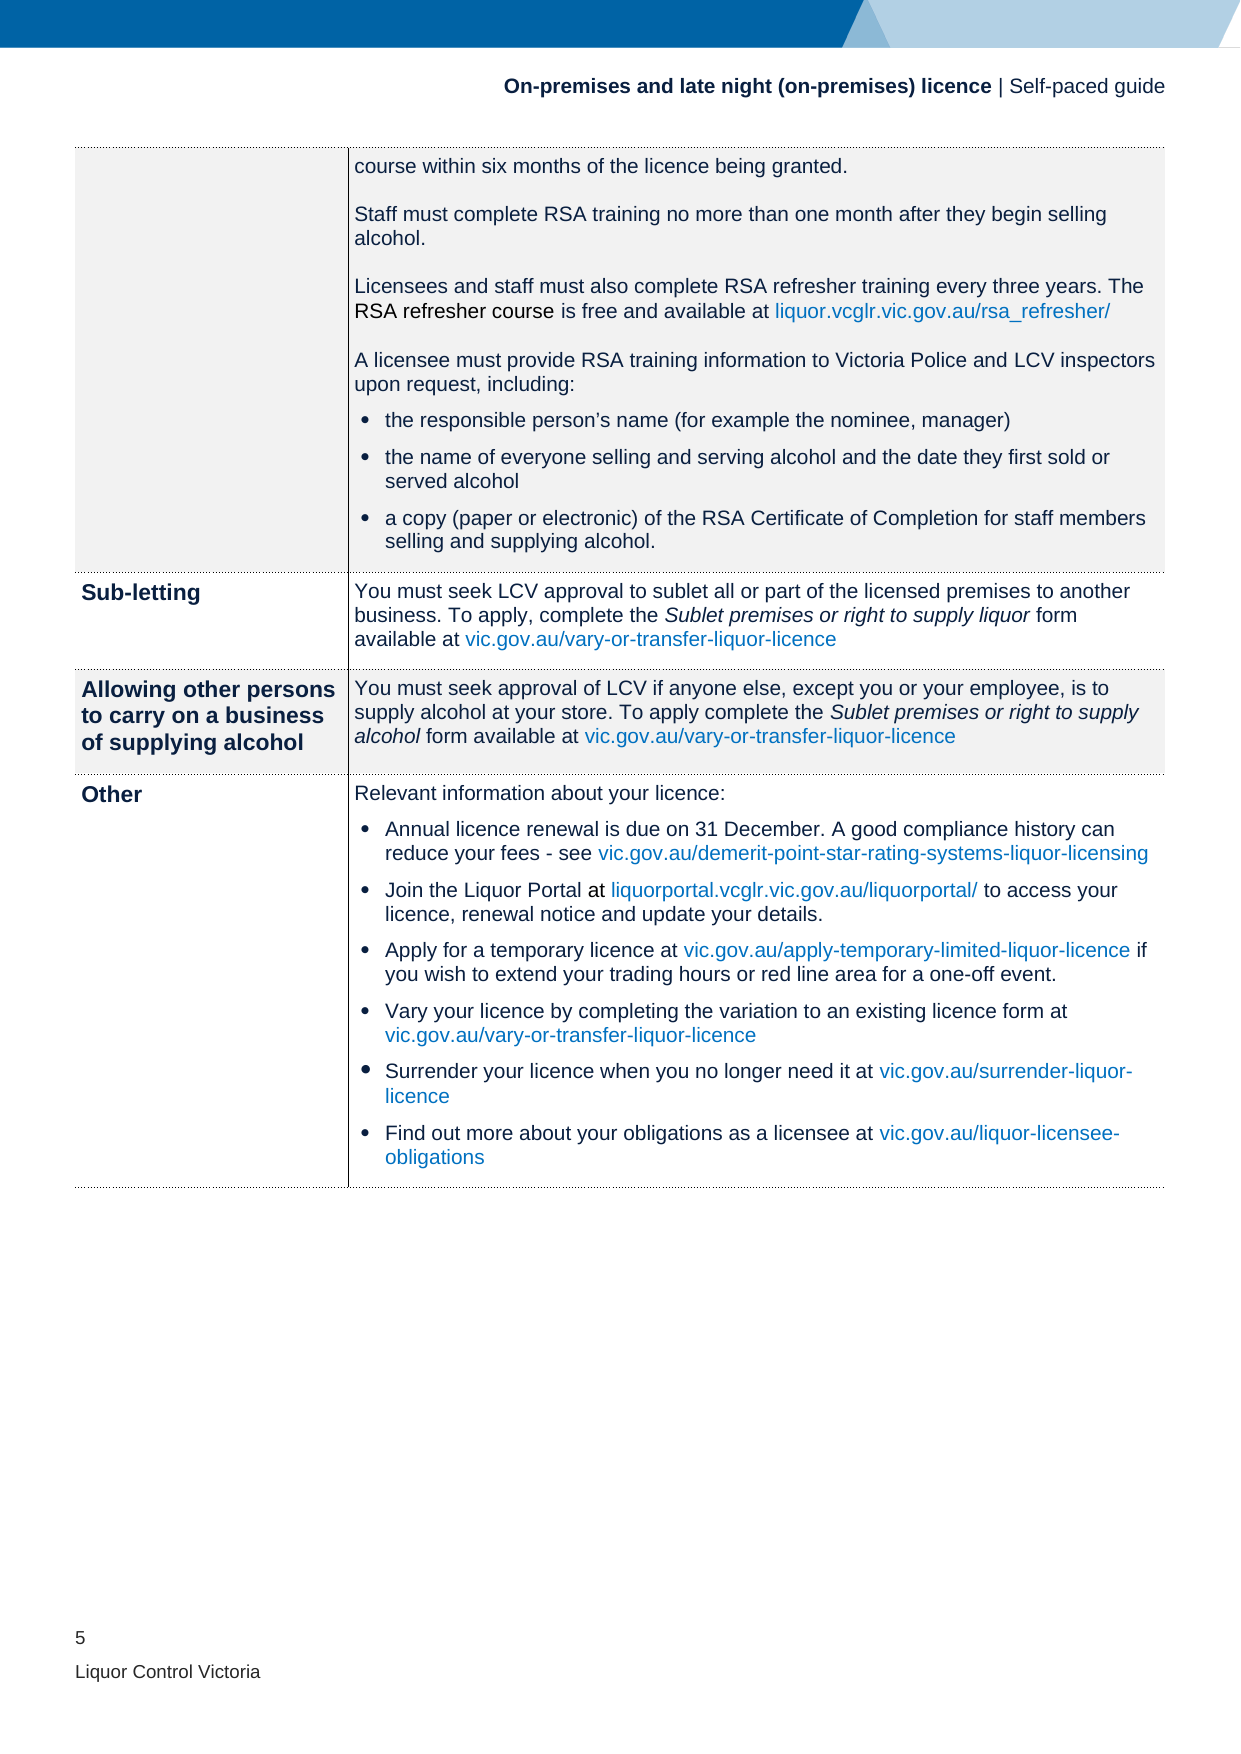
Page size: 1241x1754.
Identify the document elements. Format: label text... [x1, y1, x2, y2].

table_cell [75, 147, 348, 572]
table_cell Sub-letting [75, 572, 348, 669]
table_cell Other [75, 774, 348, 1187]
table_cell You must seek LCV approval to sublet all or part of the licensed premises to another business. To apply, complete the Sublet premises or right to supply liquor form available at vic.gov.au/vary-or-transfer-liquor-licence [349, 572, 1165, 669]
table_cell Relevant information about your licence: Annual licence renewal is due on 31 December. A good compliance history can reduce your fees - see vic.gov.au/demerit-point-star-rating-systems-liquor-licensing Join the Liquor Portal at liquorportal.vcglr.vic.gov.au/liquorportal/ to access your licence, renewal notice and update your details. Apply for a temporary licence at vic.gov.au/apply-temporary-limited-liquor-licence if you wish to extend your trading hours or red line area for a one-off event. Vary your licence by completing the variation to an existing licence form at vic.gov.au/vary-or-transfer-liquor-licence Surrender your licence when you no longer need it at vic.gov.au/surrender-liquor-licence Find out more about your obligations as a licensee at vic.gov.au/liquor-licensee-obligations [349, 774, 1165, 1187]
table_cell You must seek approval of LCV if anyone else, except you or your employee, is to supply alcohol at your store. To apply complete the Sublet premises or right to supply alcohol form available at vic.gov.au/vary-or-transfer-liquor-licence [349, 669, 1165, 773]
picture [0, 0, 1241, 55]
table_cell Allowing other persons to carry on a business of supplying alcohol [75, 669, 348, 773]
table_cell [349, 147, 1165, 572]
